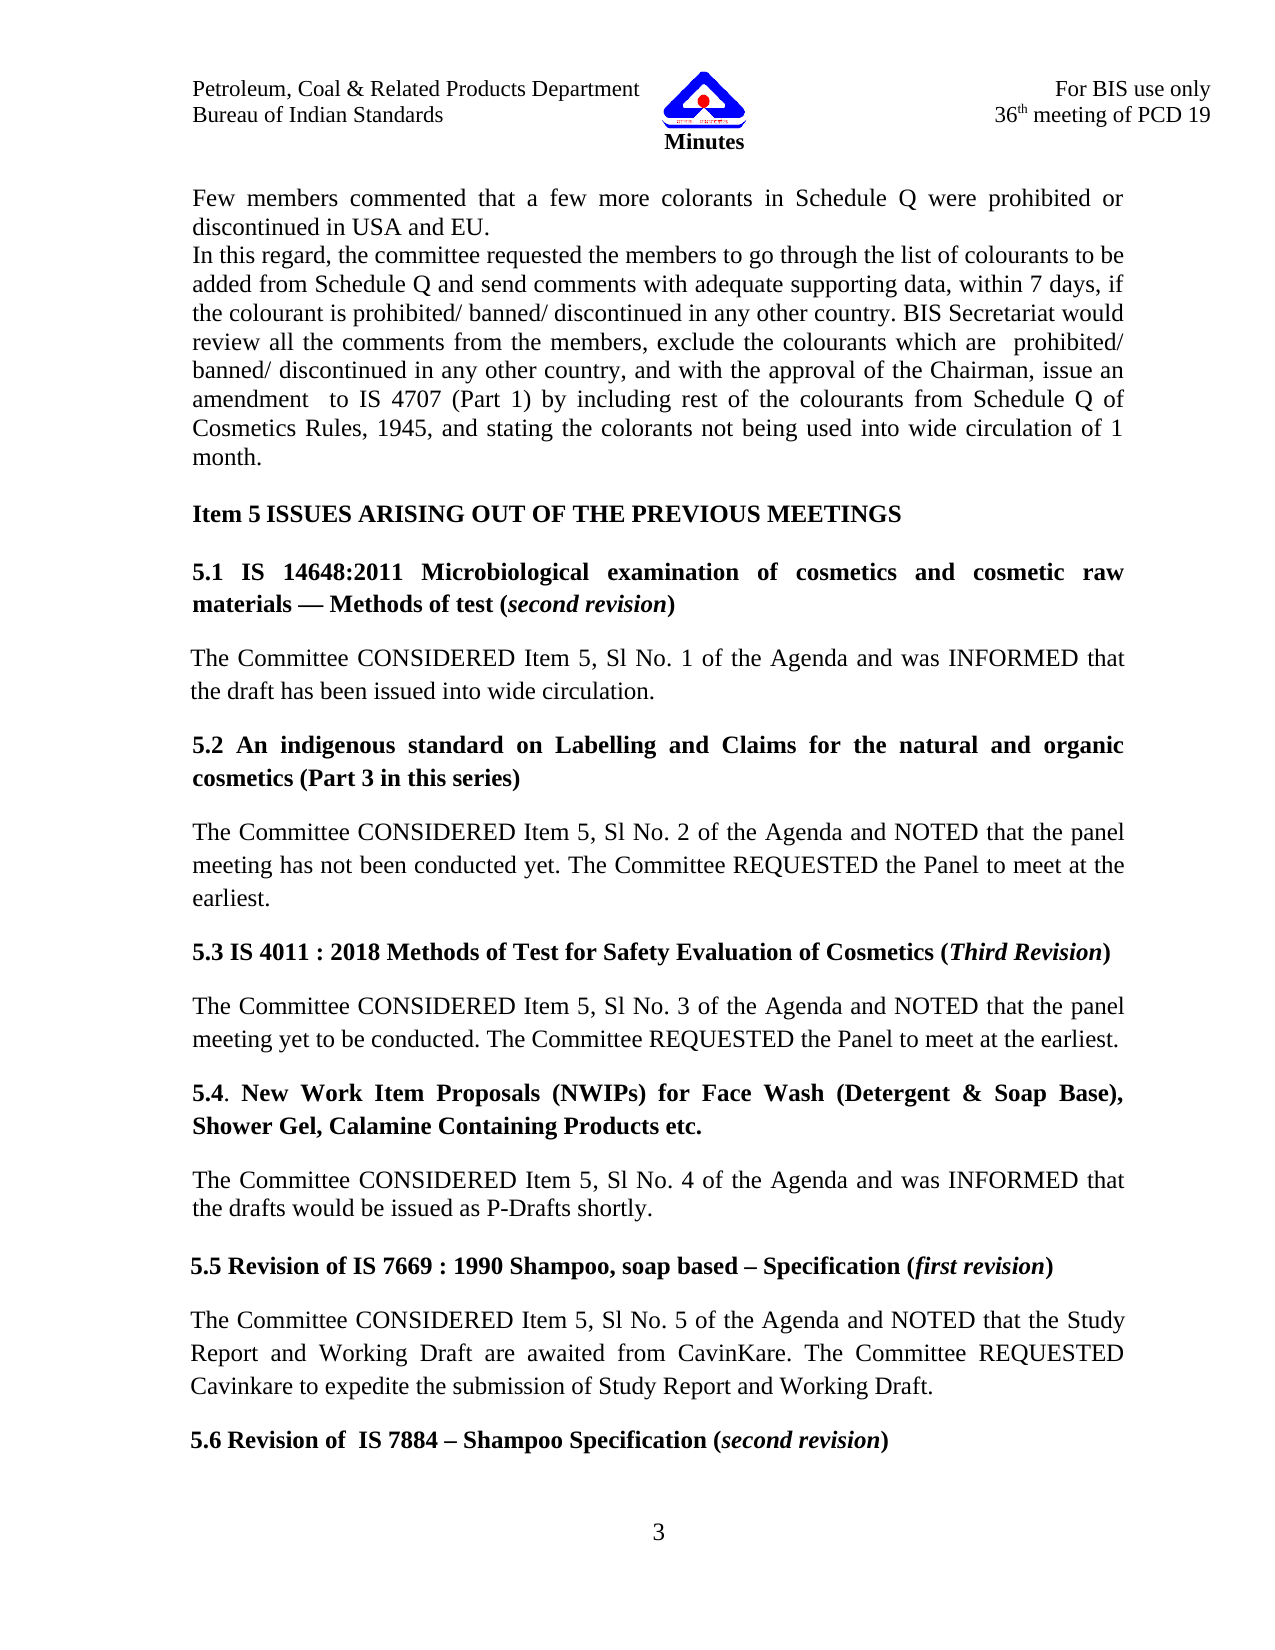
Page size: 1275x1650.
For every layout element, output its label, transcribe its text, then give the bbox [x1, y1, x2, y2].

text 5.6 Revision of IS 7884 – Shampoo Specification (second revision) [190, 1425, 1125, 1453]
text The Committee CONSIDERED Item 5, Sl No. 3 of the Agenda and NOTED that the panel meeting yet to be conducted. The Committee REQUESTED the Panel to meet at the earliest. [192, 991, 1125, 1053]
text 5.4. New Work Item Proposals (NWIPs) for Face Wash (Detergent & Soap Base), Shower Gel, Calamine Containing Products etc. [192, 1078, 1125, 1139]
text Item 5 ISSUES ARISING OUT OF THE PREVIOUS MEETINGS [192, 499, 1125, 528]
text The Committee CONSIDERED Item 5, Sl No. 2 of the Agenda and NOTED that the panel meeting has not been conducted yet. The Committee REQUESTED the Panel to meet at the earliest. [192, 817, 1125, 912]
text 5.3 IS 4011 : 2018 Methods of Test for Safety Evaluation of Cosmetics (Third Revision) [192, 937, 1125, 966]
text The Committee CONSIDERED Item 5, Sl No. 5 of the Agenda and NOTED that the Study Report and Working Draft are awaited from CavinKare. The Committee REQUESTED Cavinkare to expedite the submission of Study Report and Working Draft. [190, 1305, 1125, 1399]
text 5.5 Revision of IS 7669 : 1990 Shampoo, soap based – Specification (first revision) [190, 1251, 1125, 1280]
text In this regard, the committee requested the members to go through the list of colourants to be added from Schedule Q and send comments with adequate supporting data, within 7 days, if the colourant is prohibited/ banned/ discontinued in any other country. BIS Secretariat would review all the comments from the members, exclude the colourants which are prohibited/ banned/ discontinued in any other country, and with the approval of the Chairman, issue an amendment to IS 4707 (Part 1) by including rest of the colourants from Schedule Q of Cosmetics Rules, 1945, and stating the colorants not being used into wide circulation of 1 month. [192, 240, 1125, 470]
text 5.2 An indigenous standard on Labelling and Claims for the natural and organic cosmetics (Part 3 in this series) [192, 730, 1125, 792]
text The Committee CONSIDERED Item 5, Sl No. 4 of the Agenda and was INFORMED that the drafts would be issued as P-Drafts shortly. [192, 1165, 1125, 1222]
text Few members commented that a few more colorants in Schedule Q were prohibited or discontinued in USA and EU. [192, 183, 1125, 240]
text The Committee CONSIDERED Item 5, Sl No. 1 of the Agenda and was INFORMED that the draft has been issued into wide circulation. [190, 643, 1125, 705]
text 5.1 IS 14648:2011 Microbiological examination of cosmetics and cosmetic raw materials — Methods of test (second revision) [192, 557, 1125, 618]
